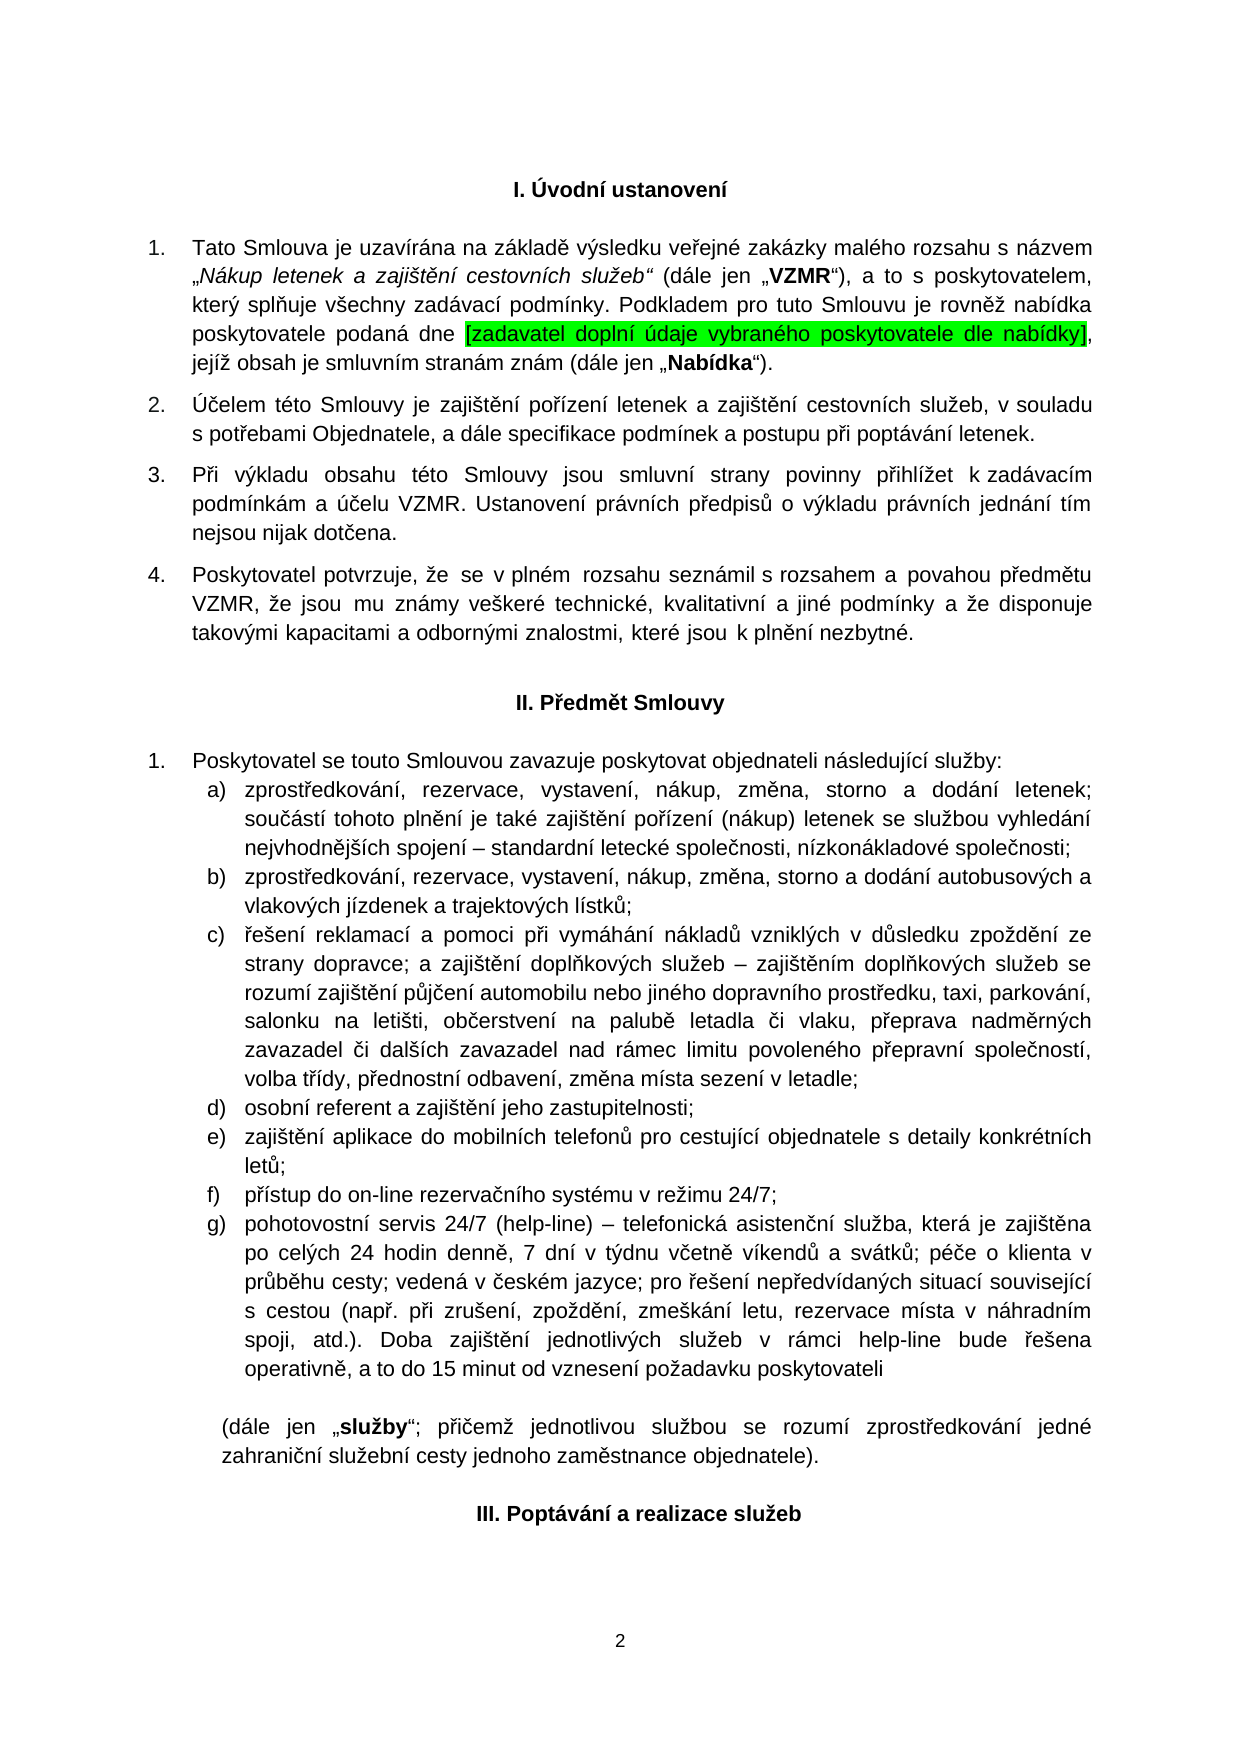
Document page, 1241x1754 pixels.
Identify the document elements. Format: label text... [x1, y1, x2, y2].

text I. Úvodní ustanovení [148, 177, 1093, 202]
list Poskytovatel potvrzuje, že se v plném rozsahu seznámil s rozsahem a povahou předmětu VZMR, že jsou mu známy veškeré technické, kvalitativní a jiné podmínky a že disponuje takovými kapacitami a odbornými znalostmi, které jsou k plnění nezbytné. [148, 562, 1093, 645]
list osobní referent a zajištění jeho zastupitelnosti; [207, 1095, 1093, 1121]
list zprostředkování, rezervace, vystavení, nákup, změna, storno a dodání letenek; součástí tohoto plnění je také zajištění pořízení (nákup) letenek se službou vyhledání nejvhodnějších spojení – standardní letecké společnosti, nízkonákladové společnosti; [207, 777, 1093, 860]
list (dále jen „služby“; přičemž jednotlivou službou se rozumí zprostředkování jedné zahraniční služební cesty jednoho zaměstnance objednatele). [221, 1414, 1093, 1468]
list pohotovostní servis 24/7 (help-line) – telefonická asistenční služba, která je zajištěna po celých 24 hodin denně, 7 dní v týdnu včetně víkendů a svátků; péče o klienta v průběhu cesty; vedená v českém jazyce; pro řešení nepředvídaných situací související s cestou (např. při zrušení, zpoždění, zmeškání letu, rezervace místa v náhradním spoji, atd.). Doba zajištění jednotlivých služeb v rámci help-line bude řešena operativně, a to do 15 minut od vznesení požadavku poskytovateli [207, 1211, 1093, 1381]
list řešení reklamací a pomoci při vymáhání nákladů vzniklých v důsledku zpoždění ze strany dopravce; a zajištění doplňkových služeb – zajištěním doplňkových služeb se rozumí zajištění půjčení automobilu nebo jiného dopravního prostředku, taxi, parkování, salonku na letišti, občerstvení na palubě letadla či vlaku, přeprava nadměrných zavazadel či dalších zavazadel nad rámec limitu povoleného přepravní společností, volba třídy, přednostní odbavení, změna místa sezení v letadle; [207, 922, 1093, 1092]
list Účelem této Smlouvy je zajištění pořízení letenek a zajištění cestovních služeb, v souladu s potřebami Objednatele, a dále specifikace podmínek a postupu při poptávání letenek. [148, 392, 1093, 446]
list přístup do on-line rezervačního systému v režimu 24/7; [207, 1182, 1093, 1207]
text II. Předmět Smlouvy [148, 690, 1093, 715]
list Při výkladu obsahu této Smlouvy jsou smluvní strany povinny přihlížet k zadávacím podmínkám a účelu VZMR. Ustanovení právních předpisů o výkladu právních jednání tím nejsou nijak dotčena. [148, 462, 1093, 545]
list Poskytovatel se touto Smlouvou zavazuje poskytovat objednateli následující služby: [148, 748, 1093, 773]
list Tato Smlouva je uzavírána na základě výsledku veřejné zakázky malého rozsahu s názvem „Nákup letenek a zajištění cestovních služeb“ (dále jen „VZMR“), a to s poskytovatelem, který splňuje všechny zadávací podmínky. Podkladem pro tuto Smlouvu je rovněž nabídka poskytovatele podaná dne [zadavatel doplní údaje vybraného poskytovatele dle nabídky], jejíž obsah je smluvním stranám znám (dále jen „Nabídka“). [148, 234, 1093, 376]
list zajištění aplikace do mobilních telefonů pro cestující objednatele s detaily konkrétních letů; [207, 1124, 1093, 1178]
list III. Poptávání a realizace služeb [185, 1501, 1093, 1526]
list zprostředkování, rezervace, vystavení, nákup, změna, storno a dodání autobusových a vlakových jízdenek a trajektových lístků; [207, 864, 1093, 918]
